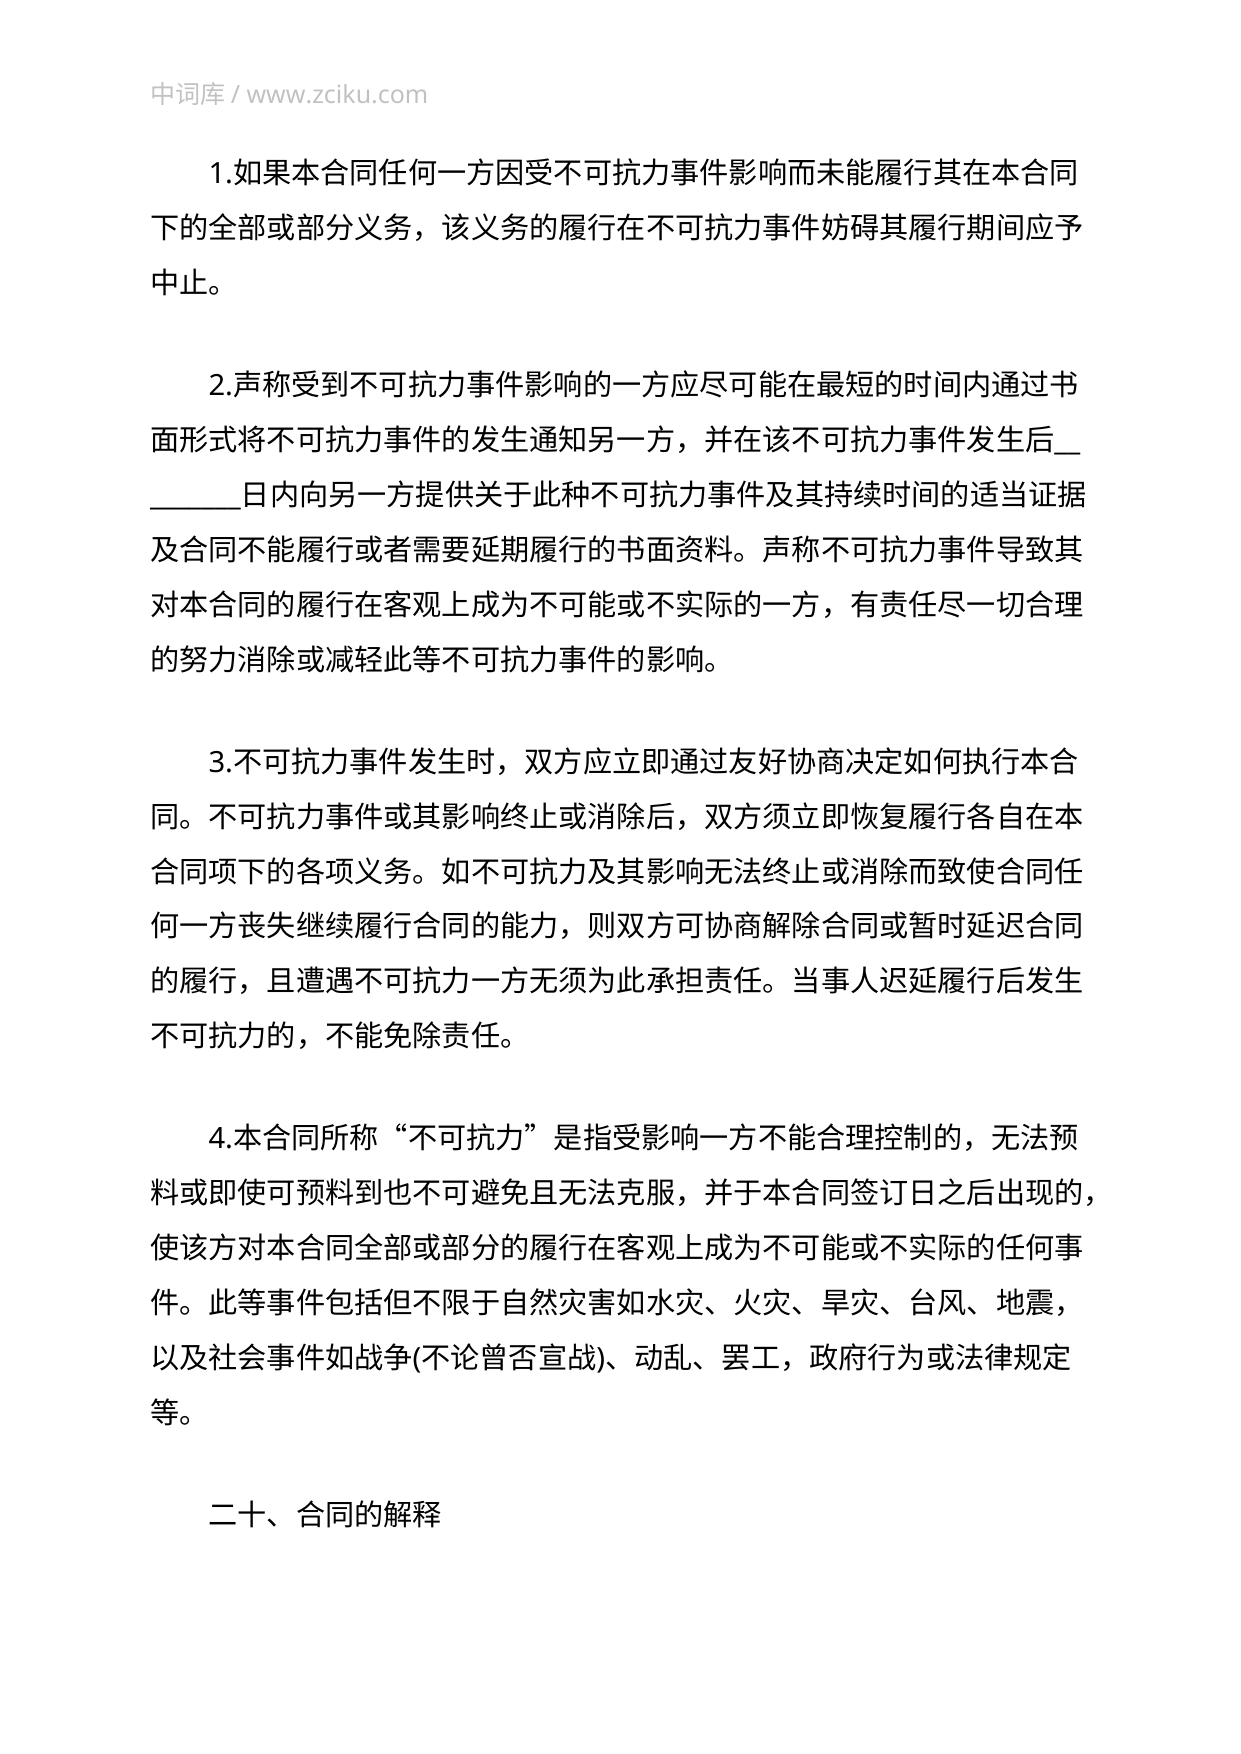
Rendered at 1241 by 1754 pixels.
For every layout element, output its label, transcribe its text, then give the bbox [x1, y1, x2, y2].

text 2.声称受到不可抗力事件影响的一方应尽可能在最短的时间内通过书面形式将不可抗力事件的发生通知另一方，并在该不可抗力事件发生后_________日内向另一方提供关于此种不可抗力事件及其持续时间的适当证据及合同不能履行或者需要延期履行的书面资料。声称不可抗力事件导致其对本合同的履行在客观上成为不可能或不实际的一方，有责任尽一切合理的努力消除或减轻此等不可抗力事件的影响。 [150, 362, 1090, 679]
text 4.本合同所称“不可抗力”是指受影响一方不能合理控制的，无法预料或即使可预料到也不可避免且无法克服，并于本合同签订日之后出现的，使该方对本合同全部或部分的履行在客观上成为不可能或不实际的任何事件。此等事件包括但不限于自然灾害如水灾、火灾、旱灾、台风、地震，以及社会事件如战争(不论曾否宣战)、动乱、罢工，政府行为或法律规定等。 [150, 1114, 1090, 1432]
text 二十、合同的解释 [150, 1491, 1090, 1533]
text 1.如果本合同任何一方因受不可抗力事件影响而未能履行其在本合同下的全部或部分义务，该义务的履行在不可抗力事件妨碍其履行期间应予中止。 [150, 150, 1090, 302]
text 3.不可抗力事件发生时，双方应立即通过友好协商决定如何执行本合同。不可抗力事件或其影响终止或消除后，双方须立即恢复履行各自在本合同项下的各项义务。如不可抗力及其影响无法终止或消除而致使合同任何一方丧失继续履行合同的能力，则双方可协商解除合同或暂时延迟合同的履行，且遭遇不可抗力一方无须为此承担责任。当事人迟延履行后发生不可抗力的，不能免除责任。 [150, 738, 1090, 1055]
